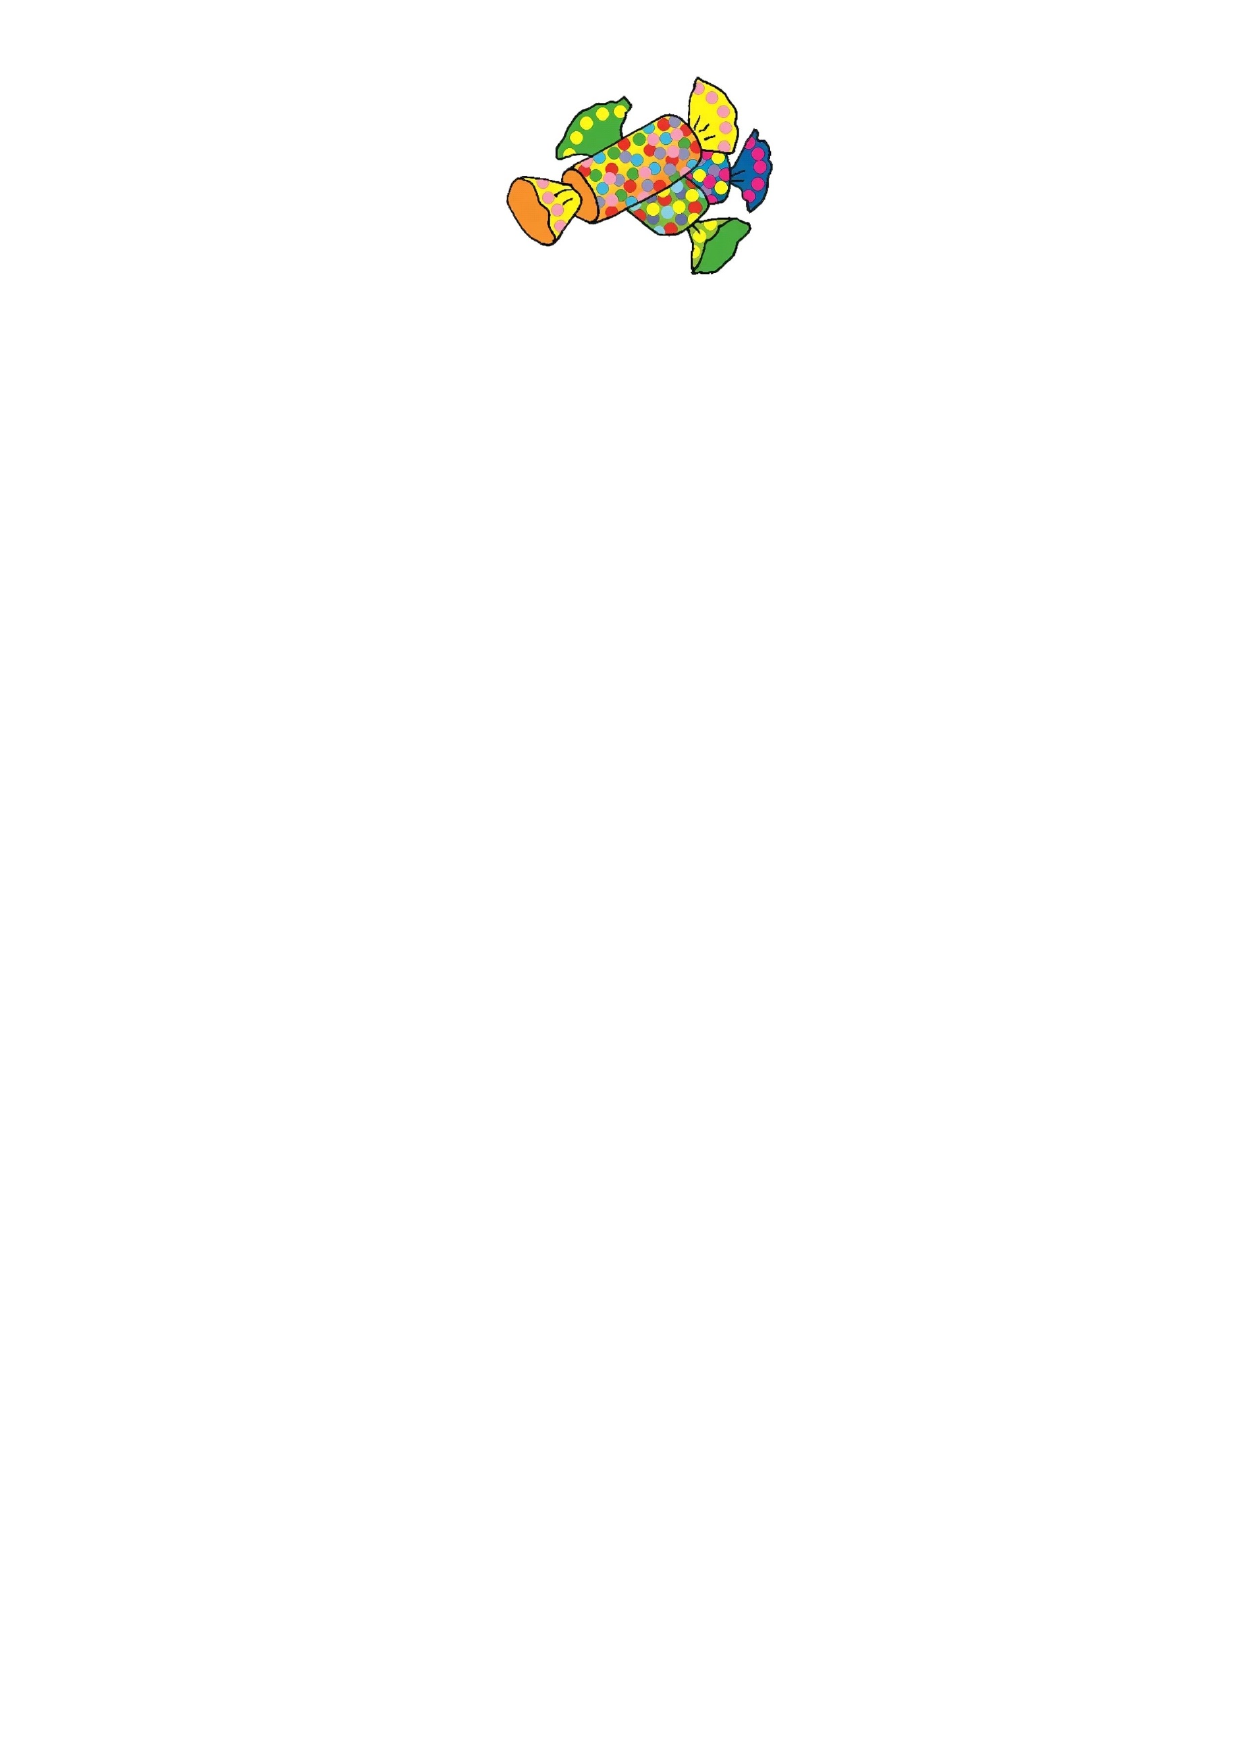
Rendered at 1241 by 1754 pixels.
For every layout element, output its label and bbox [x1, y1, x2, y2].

picture [504, 75, 774, 277]
